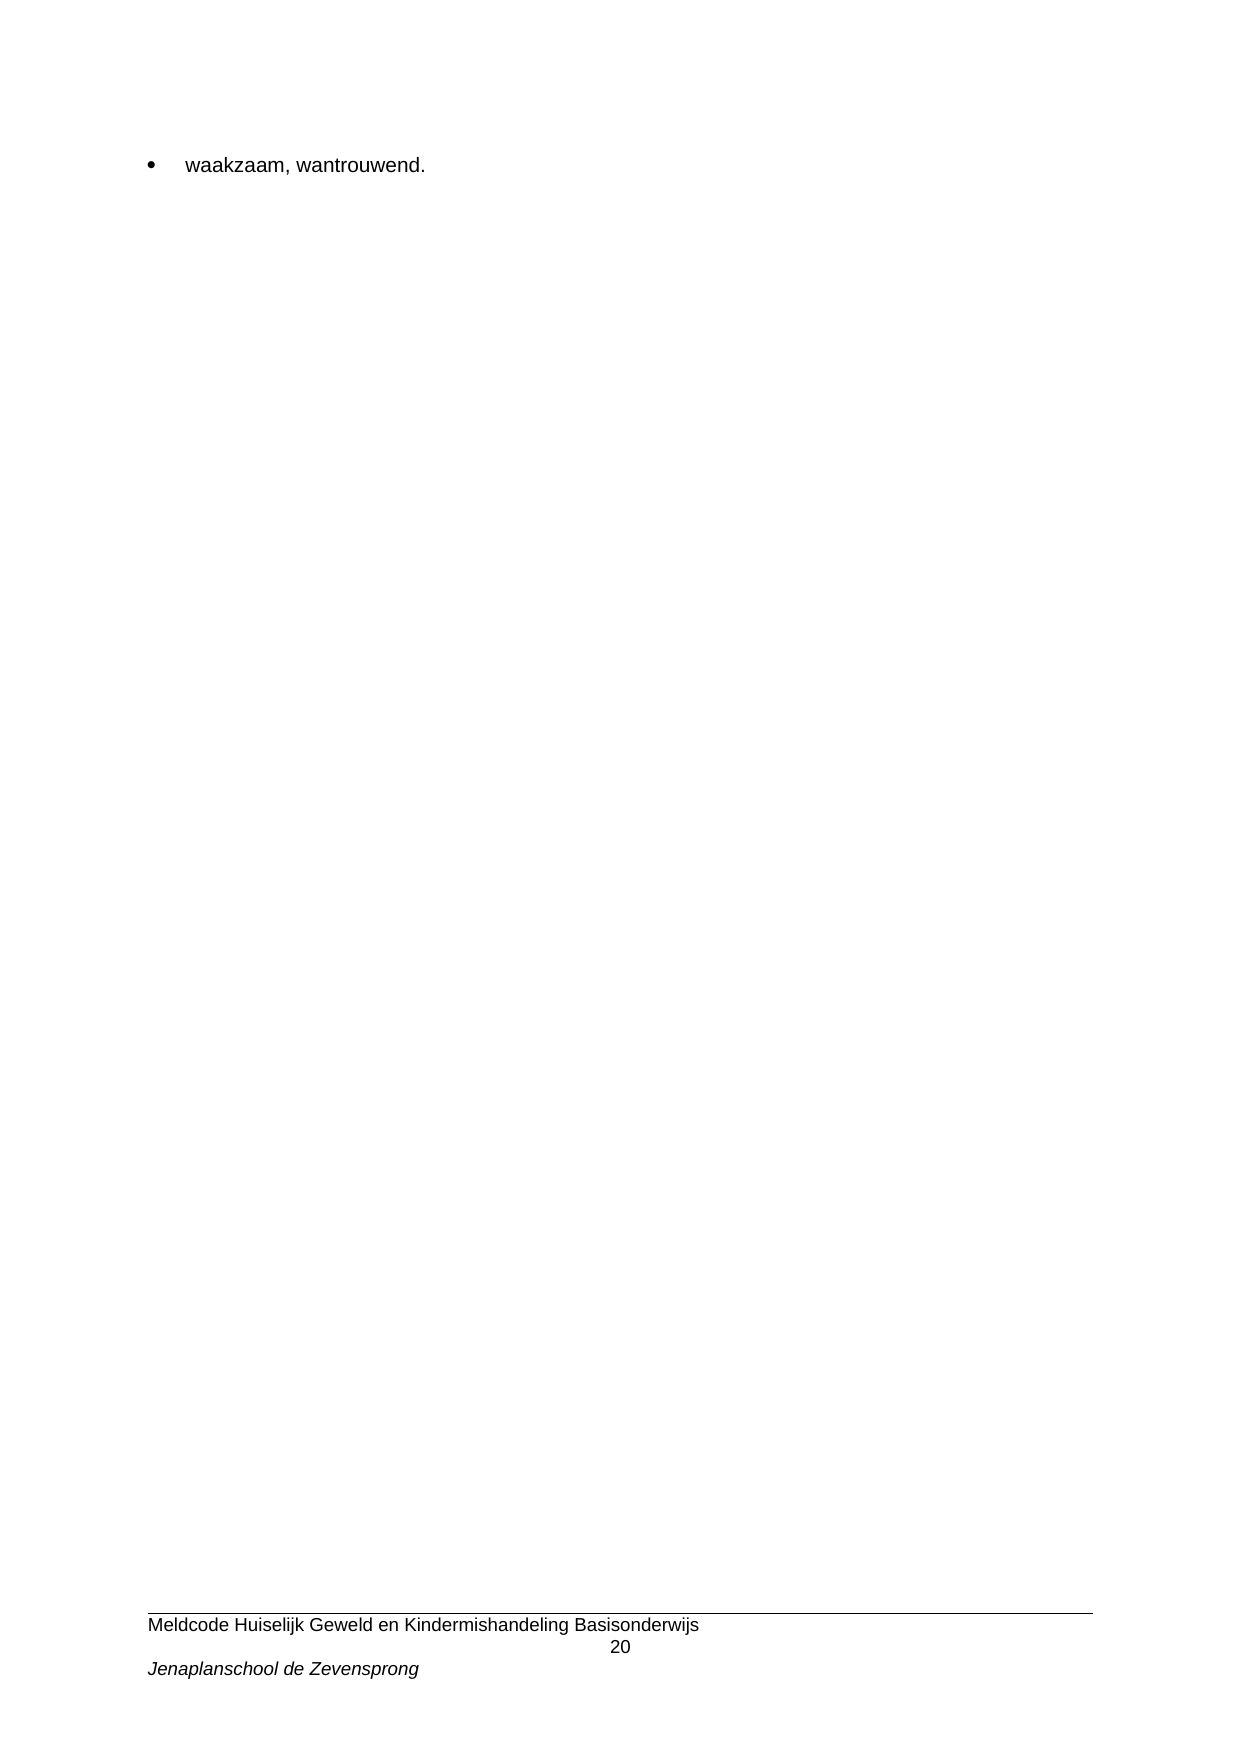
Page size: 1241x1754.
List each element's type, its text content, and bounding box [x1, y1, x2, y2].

list waakzaam, wantrouwend. [148, 148, 1093, 177]
